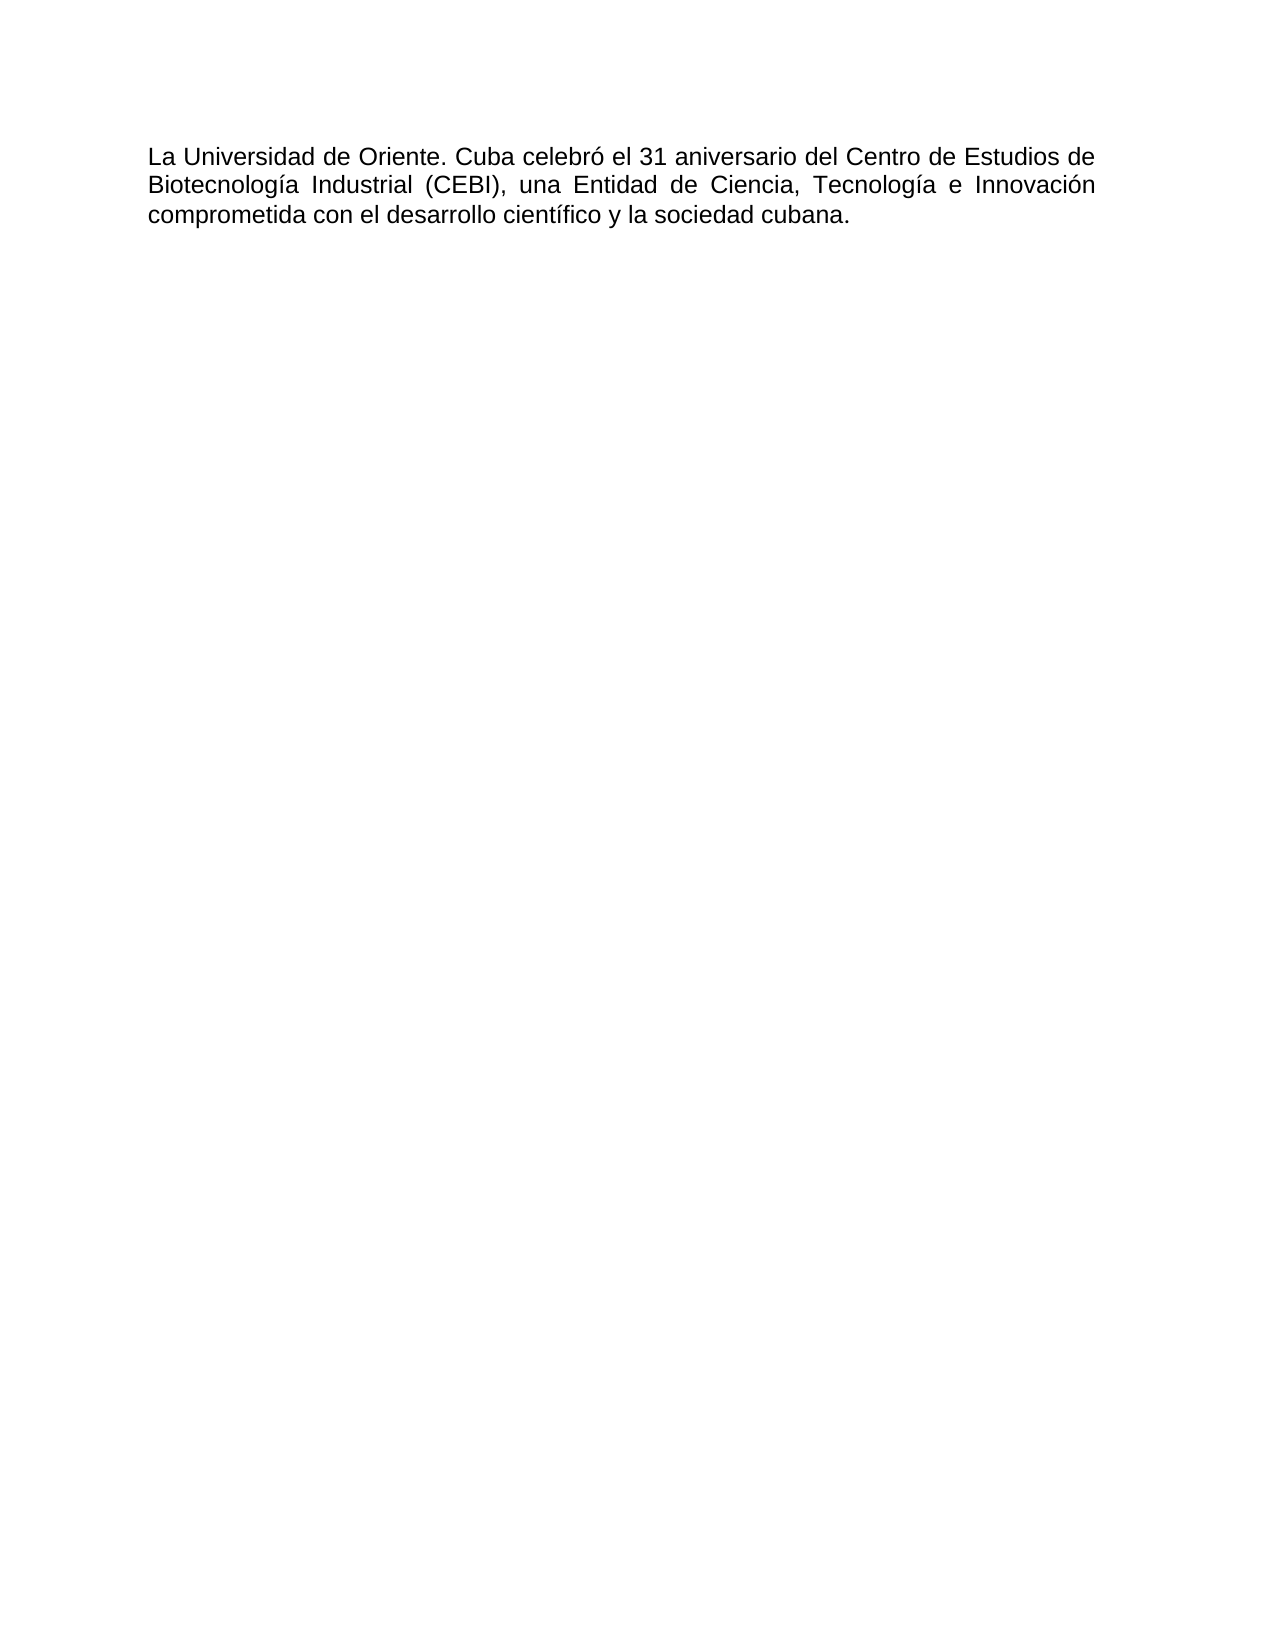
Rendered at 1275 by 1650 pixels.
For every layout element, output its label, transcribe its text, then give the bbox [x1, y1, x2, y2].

list La Universidad de Oriente. Cuba celebró el 31 aniversario del Centro de Estudios de Biotecnología Industrial (CEBI), una Entidad de Ciencia, Tecnología e Innovación comprometida con el desarrollo científico y la sociedad cubana. [148, 142, 1098, 230]
